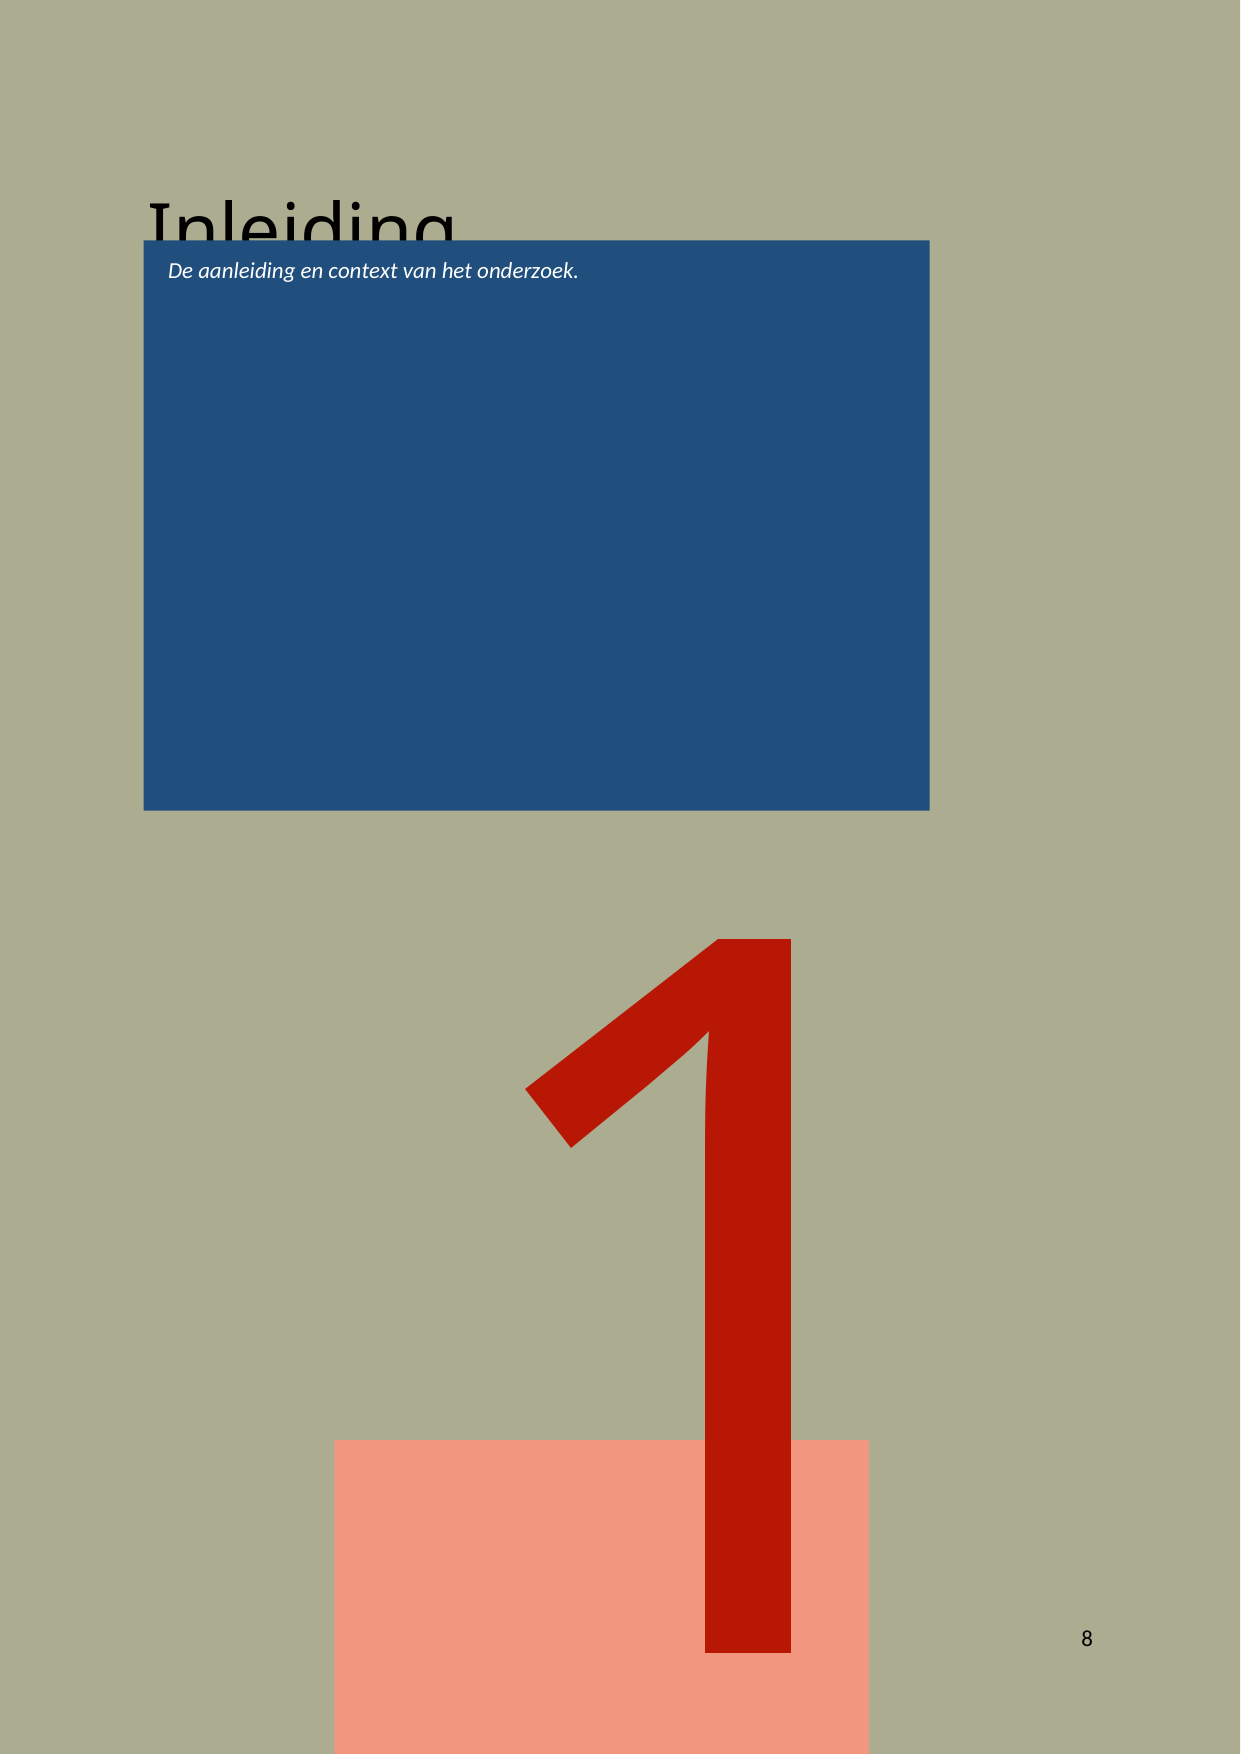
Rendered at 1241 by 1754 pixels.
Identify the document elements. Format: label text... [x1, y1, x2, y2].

subtitle Inleiding [148, 177, 1093, 279]
